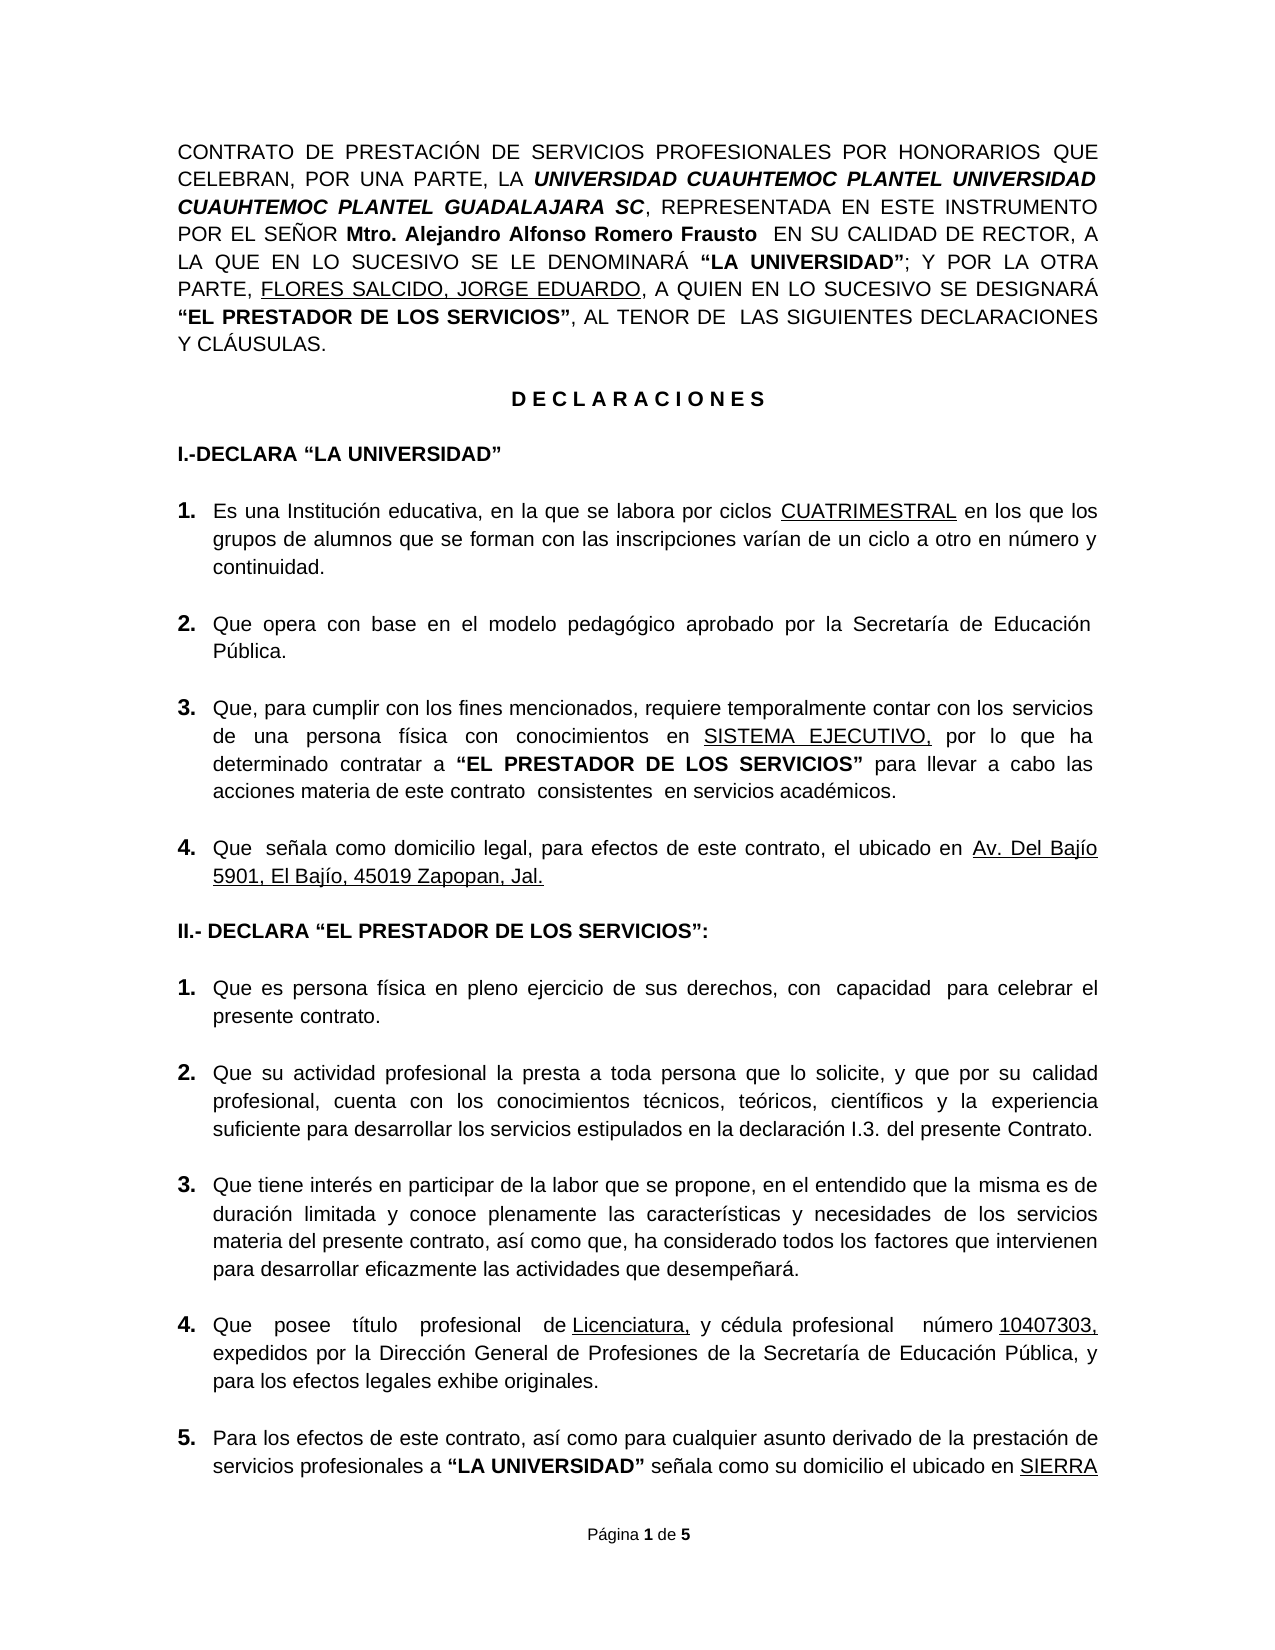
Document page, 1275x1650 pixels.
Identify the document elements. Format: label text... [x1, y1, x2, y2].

list Que es persona física en pleno ejercicio de sus derechos, con capacidad para celebrar el presente contrato. [177, 974, 1098, 1028]
list Que posee título profesional de Licenciatura, y cédula profesional número 10407303, expedidos por la Dirección General de Profesiones de la Secretaría de Educación Pública, y para los efectos legales exhibe originales. [177, 1311, 1098, 1393]
list Que su actividad profesional la presta a toda persona que lo solicite, y que por su calidad profesional, cuenta con los conocimientos técnicos, teóricos, científicos y la experiencia suficiente para desarrollar los servicios estipulados en la declaración I.3. del presente Contrato. [177, 1059, 1098, 1140]
list Que, para cumplir con los fines mencionados, requiere temporalmente contar con los servicios de una persona física con conocimientos en SISTEMA EJECUTIVO, por lo que ha determinado contratar a “EL PRESTADOR DE LOS SERVICIOS” para llevar a cabo las acciones materia de este contrato consistentes en servicios académicos. [177, 694, 1093, 803]
subtitle II.- DECLARA “EL PRESTADOR DE LOS SERVICIOS”: [177, 919, 1110, 943]
list Que opera con base en el modelo pedagógico aprobado por la Secretaría de Educación Pública. [177, 609, 1092, 663]
list Que señala como domicilio legal, para efectos de este contrato, el ubicado en Av. Del Bajío 5901, El Bajío, 45019 Zapopan, Jal. [177, 834, 1098, 888]
subtitle D E C L A R A C I O N E S [177, 387, 1098, 411]
text CONTRATO DE PRESTACIÓN DE SERVICIOS PROFESIONALES POR HONORARIOS QUE CELEBRAN, POR UNA PARTE, LA UNIVERSIDAD CUAUHTEMOC PLANTEL UNIVERSIDAD CUAUHTEMOC PLANTEL GUADALAJARA SC, REPRESENTADA EN ESTE INSTRUMENTO POR EL SEÑOR Mtro. Alejandro Alfonso Romero Frausto EN SU CALIDAD DE RECTOR, A LA QUE EN LO SUCESIVO SE LE DENOMINARÁ “LA UNIVERSIDAD”; Y POR LA OTRA PARTE, FLORES SALCIDO, JORGE EDUARDO, A QUIEN EN LO SUCESIVO SE DESIGNARÁ “EL PRESTADOR DE LOS SERVICIOS”, AL TENOR DE LAS SIGUIENTES DECLARACIONES Y CLÁUSULAS. [177, 139, 1098, 356]
list Es una Institución educativa, en la que se labora por ciclos CUATRIMESTRAL en los que los grupos de alumnos que se forman con las inscripciones varían de un ciclo a otro en número y continuidad. [177, 497, 1098, 578]
text I.-DECLARA “LA UNIVERSIDAD” [177, 442, 1110, 466]
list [177, 1424, 1098, 1478]
list Que tiene interés en participar de la labor que se propone, en el entendido que la misma es de duración limitada y conoce plenamente las características y necesidades de los servicios materia del presente contrato, así como que, ha considerado todos los factores que intervienen para desarrollar eficazmente las actividades que desempeñará. [177, 1171, 1098, 1280]
